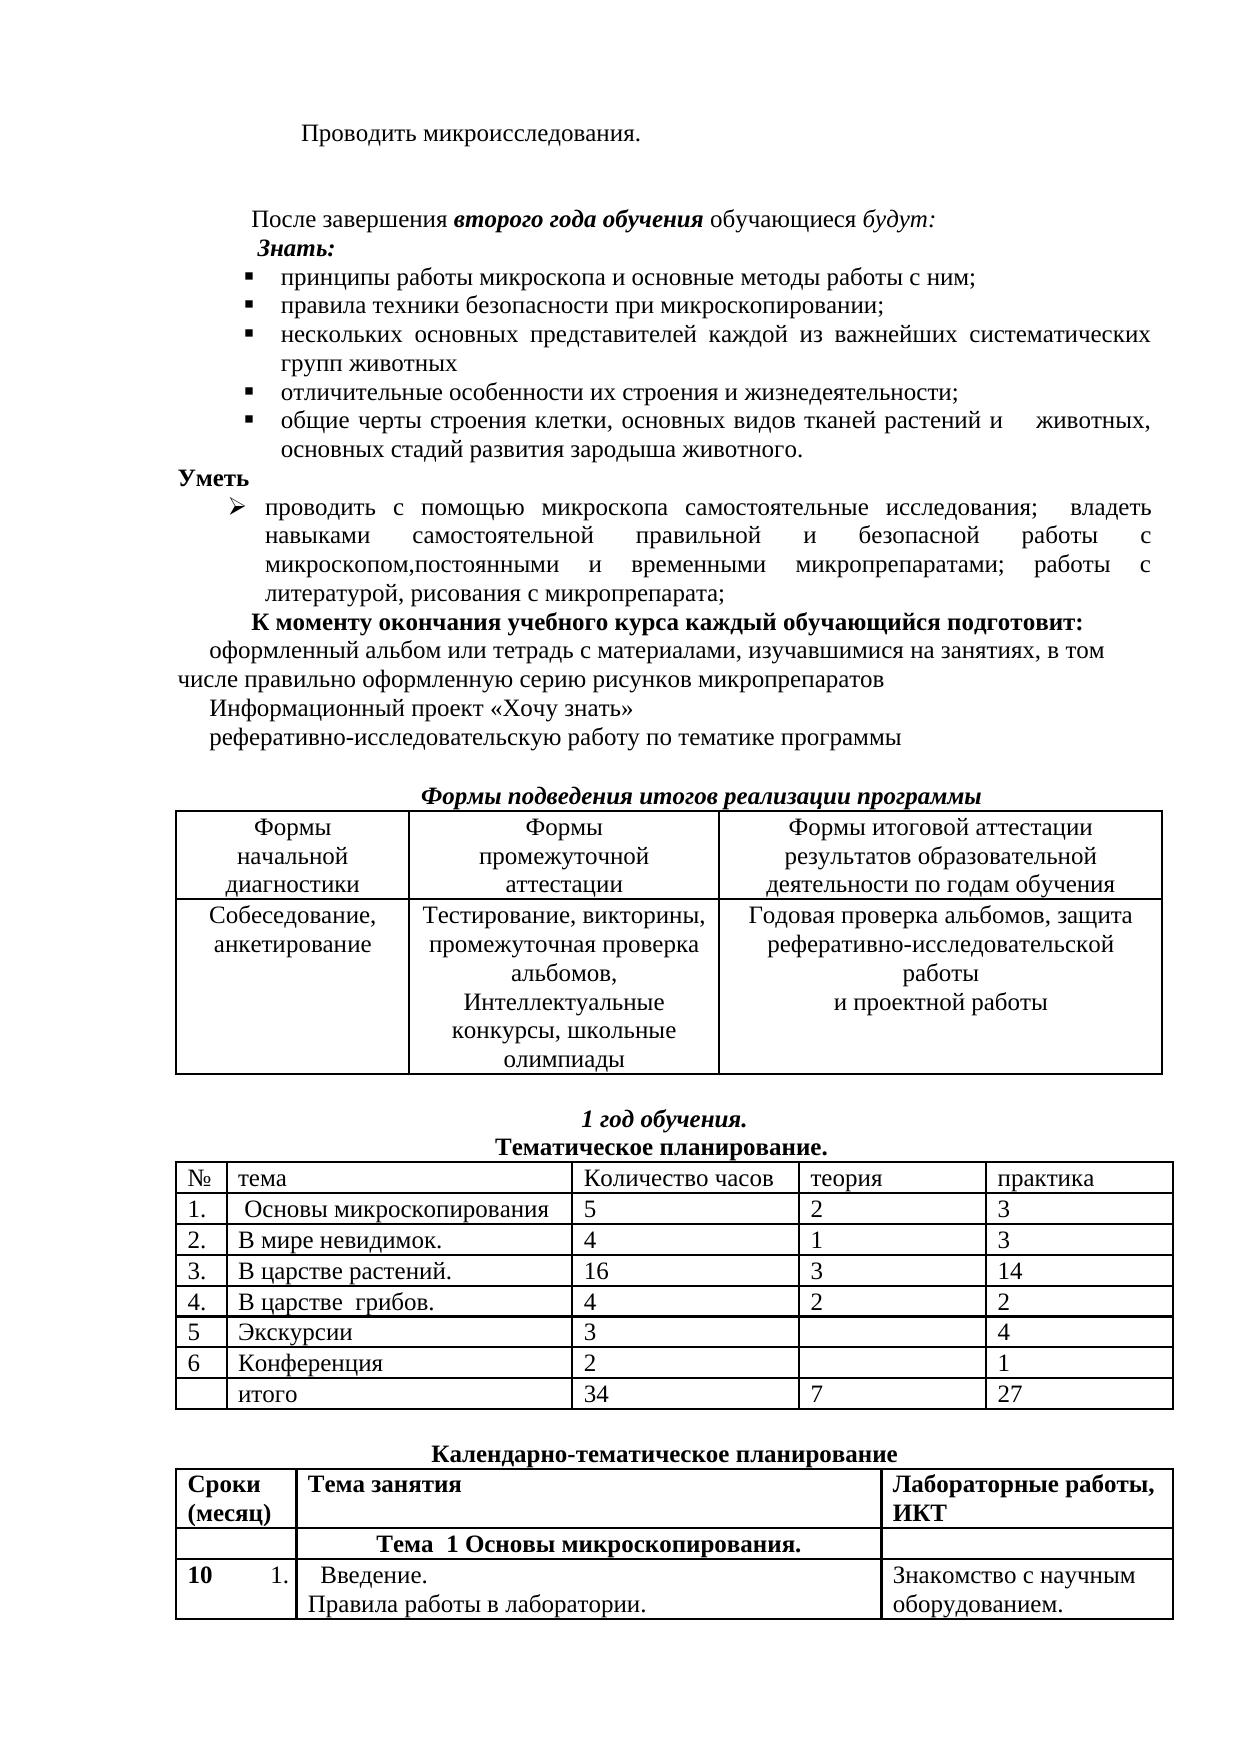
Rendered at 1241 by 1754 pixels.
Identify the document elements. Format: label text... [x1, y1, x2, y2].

table_cell 3 [800, 1256, 985, 1284]
list проводить с помощью микроскопа самостоятельные исследования; владеть навыками самостоятельной правильной и безопасной работы с микроскопом,постоянными и временными микропрепаратами; работы с литературой, рисования с микропрепарата; [227, 492, 1152, 607]
table_cell Годовая проверка альбомов, защита реферативно-исследовательской работы и проектной работы [720, 900, 1161, 1073]
table_cell итого [228, 1379, 571, 1408]
text  Информационный проект «Хочу знать» [140, 693, 1152, 722]
table_cell Собеседование, анкетирование [177, 900, 408, 1073]
table_header практика [987, 1163, 1172, 1192]
table_cell 16 [573, 1256, 798, 1284]
text 1 год обучения. [177, 1104, 1152, 1132]
table_cell Экскурсии [228, 1318, 571, 1346]
text  оформленный альбом или тетрадь с материалами, изучавшимися на занятиях, в том числе правильно оформленную серию рисунков микропрепаратов [140, 636, 1152, 693]
table_header Тема занятия [298, 1470, 880, 1527]
table_header теория [800, 1163, 985, 1192]
text  Проводить микроисследования. [177, 118, 1152, 147]
table_header Количество часов [573, 1163, 798, 1192]
table_cell В царстве растений. [228, 1256, 571, 1284]
table_cell 2 [800, 1194, 985, 1223]
table_cell 14 [987, 1256, 1172, 1284]
table_header Лабораторные работы, ИКТ [883, 1470, 1172, 1527]
table_cell 3 [987, 1194, 1172, 1223]
table_cell [177, 1529, 295, 1558]
table_cell 5 [177, 1318, 226, 1346]
text Календарно-тематическое планирование [177, 1439, 1152, 1467]
table_header Формы начальной диагностики [177, 812, 408, 898]
table_cell В мире невидимок. [228, 1225, 571, 1254]
list принципы работы микроскопа и основные методы работы с ним; [243, 262, 1152, 291]
list нескольких основных представителей каждой из важнейших систематических групп животных [243, 319, 1152, 377]
table_cell [800, 1348, 985, 1377]
table_cell 4 [573, 1225, 798, 1254]
table_cell 34 [573, 1379, 798, 1408]
table_cell Знакомство с научным оборудованием. [883, 1560, 1172, 1617]
table_cell 1 [800, 1225, 985, 1254]
table_cell 2 [987, 1287, 1172, 1315]
list общие черты строения клетки, основных видов тканей растений и животных, основных стадий развития зародыша животного. [243, 406, 1152, 463]
table_cell 1 [987, 1348, 1172, 1377]
table_cell Тема 1 Основы микроскопирования. [298, 1529, 880, 1558]
table_cell 2 [800, 1287, 985, 1315]
table_cell 2. [177, 1225, 226, 1254]
table_cell 1. Введение. Правила работы в лаборатории. [298, 1560, 880, 1617]
table_cell [800, 1318, 985, 1346]
table_cell Тестирование, викторины, промежуточная проверка альбомов, Интеллектуальные конкурсы, школьные олимпиады [410, 900, 718, 1073]
text  реферативно-исследовательскую работу по тематике программы [140, 722, 1152, 751]
table_cell 6 [177, 1348, 226, 1377]
text К моменту окончания учебного курса каждый обучающийся подготовит: [177, 607, 1152, 636]
list отличительные особенности их строения и жизнедеятельности; [243, 377, 1152, 406]
table_cell 3 [573, 1318, 798, 1346]
table_cell 1. [177, 1194, 226, 1223]
table_header Сроки (месяц) [177, 1470, 295, 1527]
table_cell 4 [573, 1287, 798, 1315]
table_cell 7 [800, 1379, 985, 1408]
table_cell 5 [573, 1194, 798, 1223]
text Тематическое планирование. [177, 1132, 1152, 1161]
table_header № [177, 1163, 226, 1192]
text После завершения второго года обучения обучающиеся будут: [177, 204, 1152, 233]
table_cell В царстве грибов. [228, 1287, 571, 1315]
table_cell Конференция [228, 1348, 571, 1377]
table_header Формы итоговой аттестации результатов образовательной деятельности по годам обучения [720, 812, 1161, 898]
table_header Формы промежуточной аттестации [410, 812, 718, 898]
table_cell 4. [177, 1287, 226, 1315]
text Уметь [177, 463, 1152, 492]
table_cell 4 [987, 1318, 1172, 1346]
table_header тема [228, 1163, 571, 1192]
text Знать: [177, 233, 1152, 262]
table_cell 10 [177, 1560, 295, 1617]
table_cell 3. [177, 1256, 226, 1284]
table_cell 3 [987, 1225, 1172, 1254]
table_cell [883, 1529, 1172, 1558]
table_cell 27 [987, 1379, 1172, 1408]
list правила техники безопасности при микроскопировании; [243, 291, 1152, 319]
text Формы подведения итогов реализации программы [177, 779, 1152, 810]
table_cell 2 [573, 1348, 798, 1377]
table_cell [177, 1379, 226, 1408]
table_cell Основы микроскопирования [228, 1194, 571, 1223]
